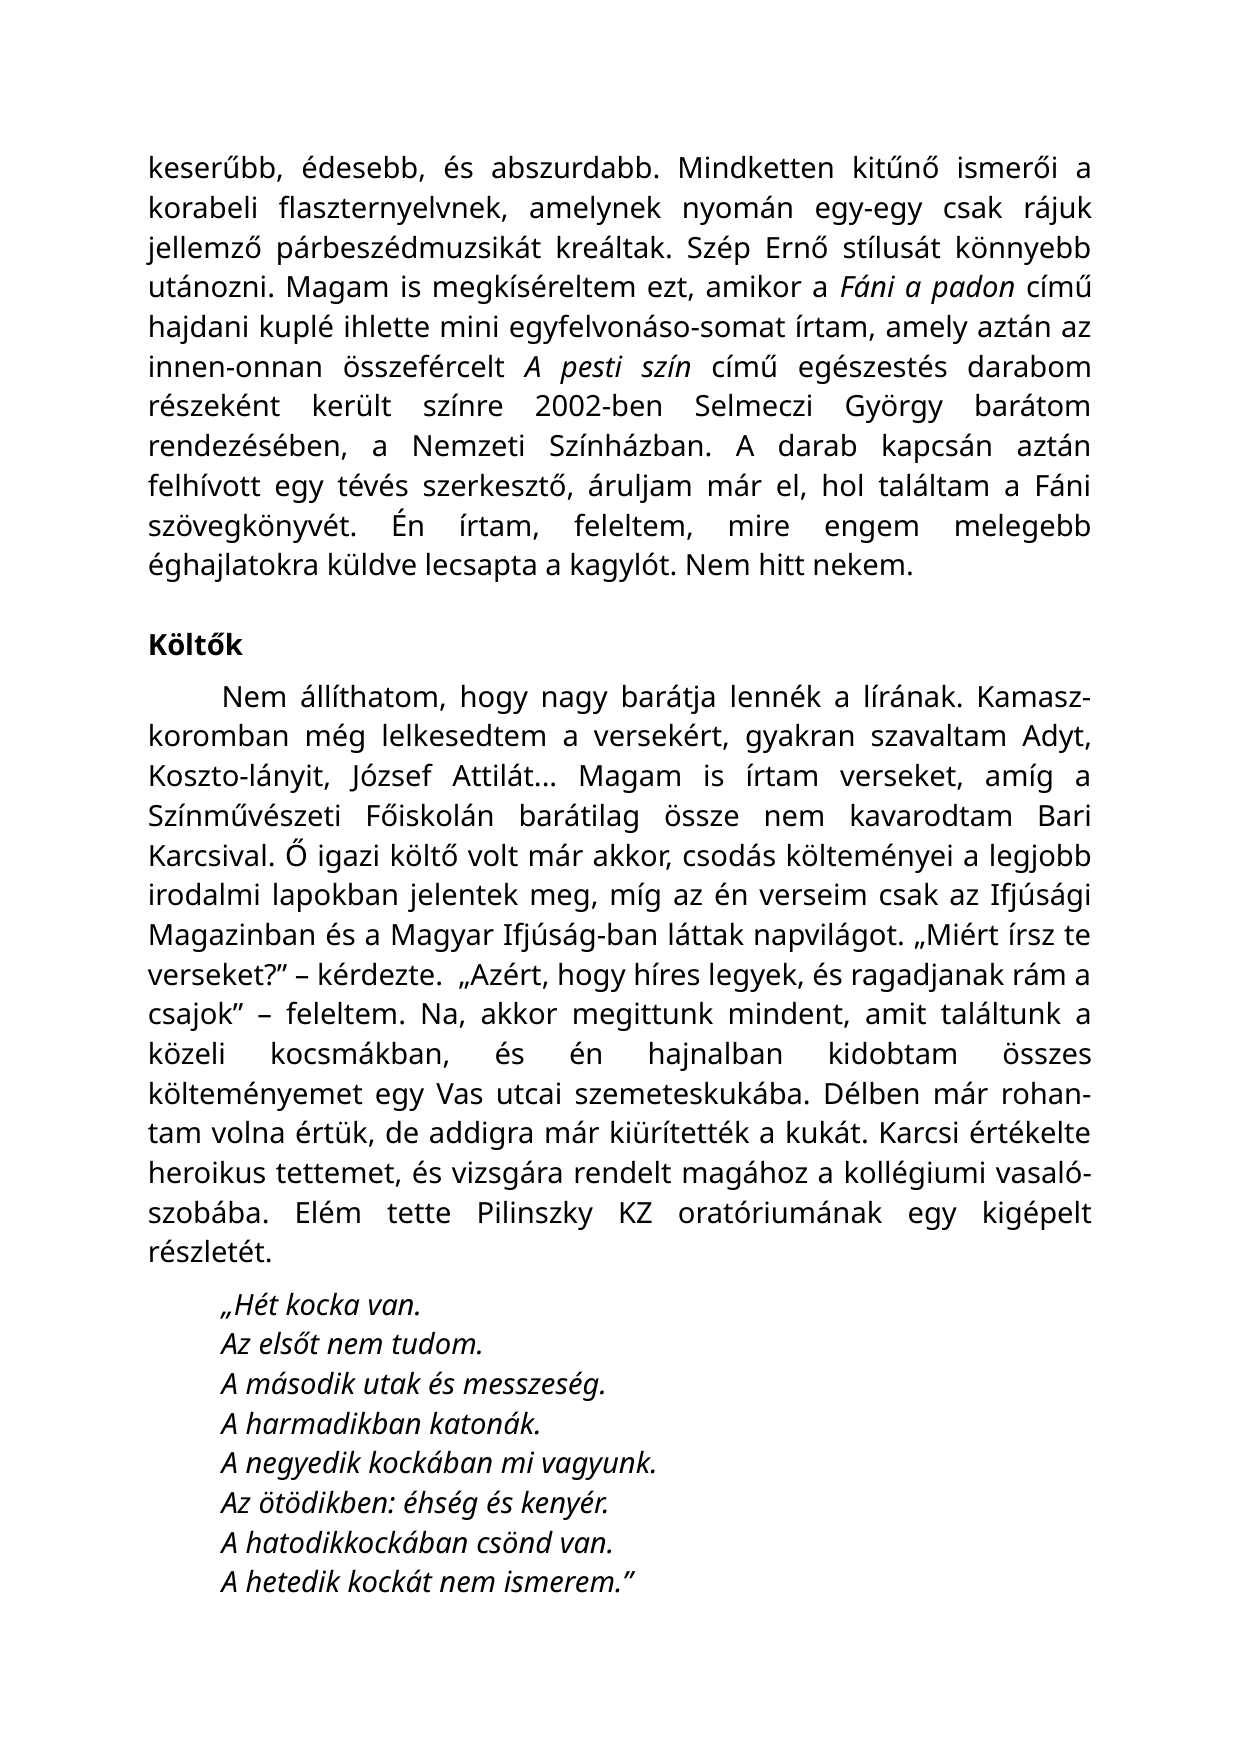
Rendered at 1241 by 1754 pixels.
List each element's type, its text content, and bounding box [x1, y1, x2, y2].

text Költők [148, 624, 1093, 663]
text Az ötödikben: éhség és kenyér. [148, 1482, 1093, 1522]
text A harmadikban katonák. [148, 1403, 1093, 1443]
text A hatodikkockában csönd van. [148, 1522, 1093, 1562]
text A negyedik kockában mi vagyunk. [148, 1443, 1093, 1482]
text „Hét kocka van. [148, 1284, 1093, 1323]
text Az elsőt nem tudom. [148, 1323, 1093, 1363]
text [148, 148, 1093, 584]
text Nem állíthatom, hogy nagy barátja lennék a lírának. Kamasz-koromban még lelkesedtem a versekért, gyakran szavaltam Adyt, Koszto-lányit, József Attilát... Magam is írtam verseket, amíg a Színművészeti Főiskolán barátilag össze nem kavarodtam Bari Karcsival. Ő igazi költő volt már akkor, csodás költeményei a legjobb irodalmi lapokban jelentek meg, míg az én verseim csak az Ifjúsági Magazinban és a Magyar Ifjúság-ban láttak napvilágot. „Miért írsz te verseket?” – kérdezte. „Azért, hogy híres legyek, és ragadjanak rám a csajok” – feleltem. Na, akkor megittunk mindent, amit találtunk a közeli kocsmákban, és én hajnalban kidobtam összes költeményemet egy Vas utcai szemeteskukába. Délben már rohan-tam volna értük, de addigra már kiürítették a kukát. Karcsi értékelte heroikus tettemet, és vizsgára rendelt magához a kollégiumi vasaló-szobába. Elém tette Pilinszky KZ oratóriumának egy kigépelt részletét. [148, 676, 1093, 1271]
text A második utak és messzeség. [148, 1363, 1093, 1403]
text A hetedik kockát nem ismerem.” [148, 1562, 1093, 1601]
